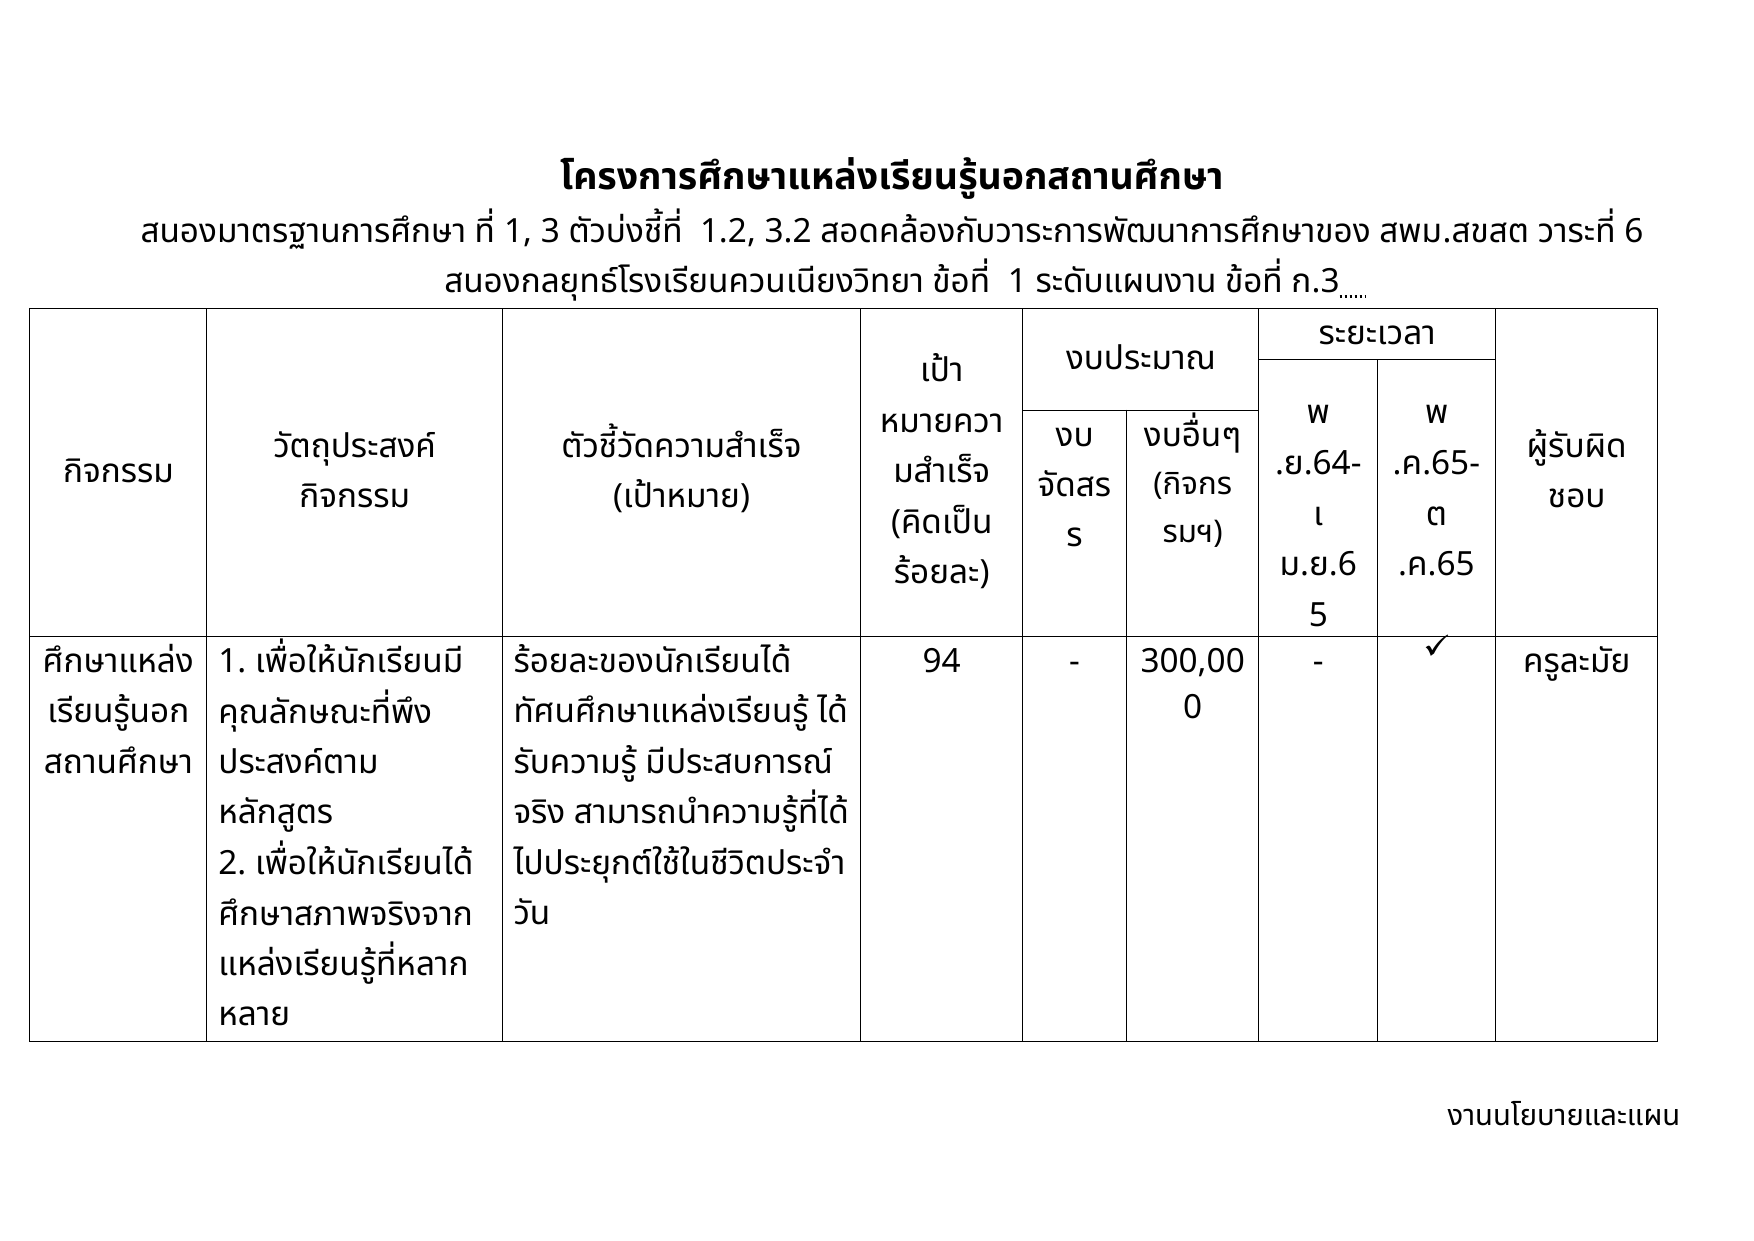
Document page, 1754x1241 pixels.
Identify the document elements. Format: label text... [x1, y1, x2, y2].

table_header เป้าหมายความสำเร็จ (คิดเป็นร้อยละ) [861, 309, 1022, 636]
table_cell 94 [861, 637, 1022, 1041]
table_header ผู้รับผิดชอบ [1496, 309, 1657, 636]
text สนองมาตรฐานการศึกษา ที่ 1, 3 ตัวบ่งชี้ที่ 1.2, 3.2 สอดคล้องกับวาระการพัฒนาการศึกษาของ สพม.สขสต วาระที่ 6 [103, 207, 1680, 257]
table_header วัตถุประสงค์กิจกรรม [207, 309, 502, 636]
table_header งบประมาณ [1023, 309, 1258, 409]
table_cell พ.ย.64-เม.ย.65 [1259, 360, 1377, 636]
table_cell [503, 637, 860, 1041]
table_cell 300,000 [1127, 637, 1258, 1041]
table_header ระยะเวลา [1259, 309, 1495, 359]
table_cell งบอื่นๆ (กิจกรรมฯ) [1127, 411, 1258, 636]
table_cell พ.ค.65-ต.ค.65 [1378, 360, 1495, 636]
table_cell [30, 637, 206, 1041]
table_cell - [1023, 637, 1126, 1041]
table_cell งบจัดสรร [1023, 411, 1126, 636]
text สนองกลยุทธ์โรงเรียนควนเนียงวิทยา ข้อที่ 1 ระดับแผนงาน ข้อที่ ก.3 [103, 257, 1680, 308]
table_header ตัวชี้วัดความสำเร็จ (เป้าหมาย) [503, 309, 860, 636]
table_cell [207, 637, 502, 1041]
text โครงการศึกษาแหล่งเรียนรู้นอกสถานศึกษา [103, 150, 1680, 207]
table_cell [1378, 637, 1495, 1041]
table_header กิจกรรม [30, 309, 206, 636]
table_cell ครูละมัย [1496, 637, 1657, 1041]
table_cell - [1259, 637, 1377, 1041]
